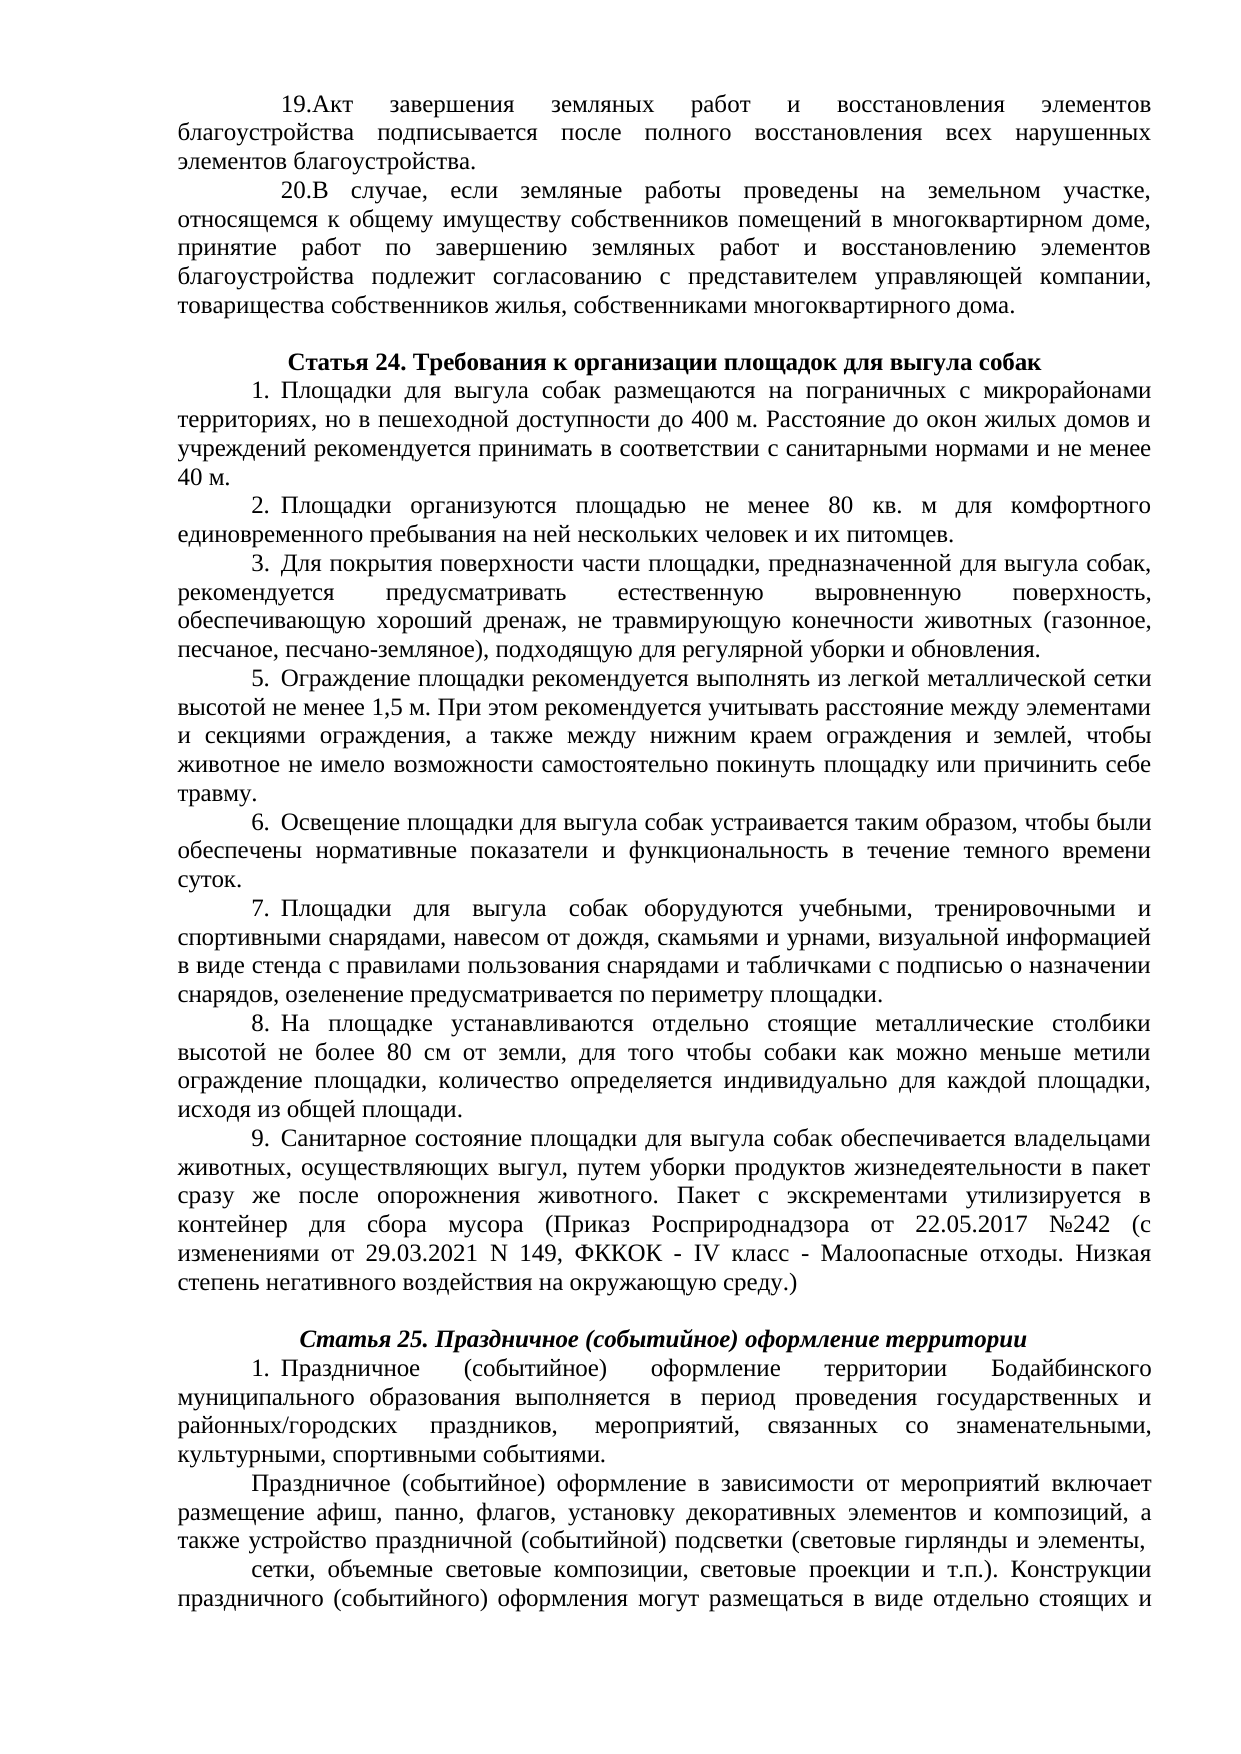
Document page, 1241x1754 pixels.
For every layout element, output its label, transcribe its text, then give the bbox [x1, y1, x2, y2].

text 20.В случае, если земляные работы проведены на земельном участке, относящемся к общему имуществу собственников помещений в многоквартирном доме, принятие работ по завершению земляных работ и восстановлению элементов благоустройства подлежит согласованию с представителем управляющей компании, товарищества собственников жилья, собственниками многоквартирного дома. [177, 175, 1152, 319]
text 19.Акт завершения земляных работ и восстановления элементов благоустройства подписывается после полного восстановления всех нарушенных элементов благоустройства. [177, 89, 1152, 175]
subtitle Статья 24. Требования к организации площадок для выгула собак [177, 347, 1152, 375]
list Санитарное состояние площадки для выгула собак обеспечивается владельцами животных, осуществляющих выгул, путем уборки продуктов жизнедеятельности в пакет сразу же после опорожнения животного. Пакет с экскрементами утилизируется в контейнер для сбора мусора (Приказ Росприроднадзора от 22.05.2017 №242 (с изменениями от 29.03.2021 N 149, ФККОК - IV класс - Малоопасные отходы. Низкая степень негативного воздействия на окружающую среду.) [177, 1123, 1152, 1295]
text Праздничное (событийное) оформление в зависимости от мероприятий включает размещение афиш, панно, флагов, установку декоративных элементов и композиций, а также устройство праздничной (событийной) подсветки (световые гирлянды и элементы, [177, 1468, 1152, 1554]
list Площадки организуются площадью не менее 80 кв. м для комфортного единовременного пребывания на ней нескольких человек и их питомцев. [177, 490, 1152, 548]
list Праздничное (событийное) оформление территории Бодайбинского муниципального образования выполняется в период проведения государственных и районных/городских праздников, мероприятий, связанных со знаменательными, культурными, спортивными событиями. [177, 1353, 1152, 1468]
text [177, 1554, 1152, 1612]
list Ограждение площадки рекомендуется выполнять из легкой металлической сетки высотой не менее 1,5 м. При этом рекомендуется учитывать расстояние между элементами и секциями ограждения, а также между нижним краем ограждения и землей, чтобы животное не имело возможности самостоятельно покинуть площадку или причинить себе травму. [177, 663, 1152, 807]
subtitle Статья 25. Праздничное (событийное) оформление территории [177, 1324, 1152, 1353]
list На площадке устанавливаются отдельно стоящие металлические столбики высотой не более 80 см от земли, для того чтобы собаки как можно меньше метили ограждение площадки, количество определяется индивидуально для каждой площадки, исходя из общей площади. [177, 1008, 1152, 1123]
list Площадки для выгула собак оборудуются учебными, тренировочными и спортивными снарядами, навесом от дождя, скамьями и урнами, визуальной информацией в виде стенда с правилами пользования снарядами и табличками с подписью о назначении снарядов, озеленение предусматривается по периметру площадки. [177, 893, 1152, 1008]
list Освещение площадки для выгула собак устраивается таким образом, чтобы были обеспечены нормативные показатели и функциональность в течение темного времени суток. [177, 807, 1152, 893]
list Площадки для выгула собак размещаются на пограничных с микрорайонами территориях, но в пешеходной доступности до 400 м. Расстояние до окон жилых домов и учреждений рекомендуется принимать в соответствии с санитарными нормами и не менее 40 м. [177, 375, 1152, 490]
list Для покрытия поверхности части площадки, предназначенной для выгула собак, рекомендуется предусматривать естественную выровненную поверхность, обеспечивающую хороший дренаж, не травмирующую конечности животных (газонное, песчаное, песчано-земляное), подходящую для регулярной уборки и обновления. [177, 548, 1152, 663]
